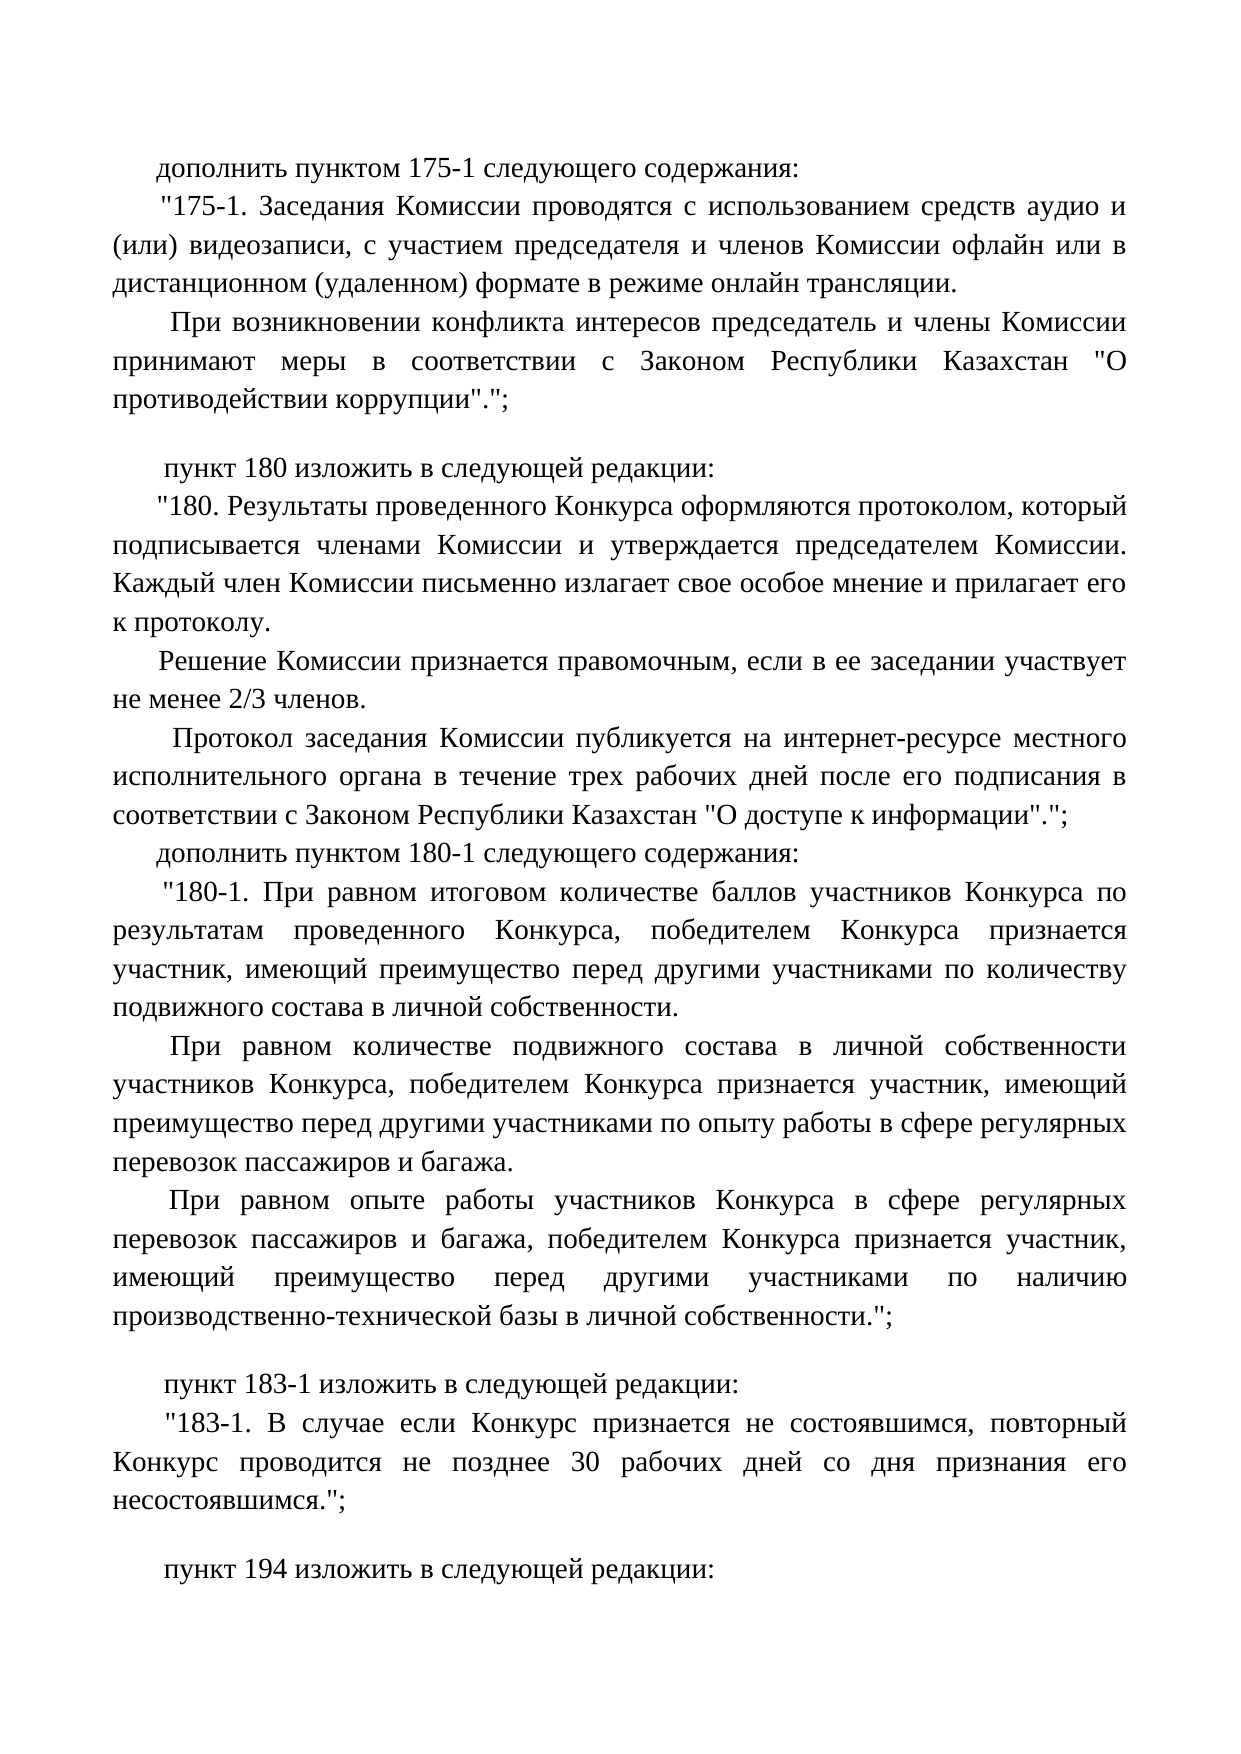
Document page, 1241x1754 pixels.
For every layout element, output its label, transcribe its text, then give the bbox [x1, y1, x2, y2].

text пункт 194 изложить в следующей редакции: [112, 1551, 1128, 1584]
text "183-1. В случае если Конкурс признается не состоявшимся, повторный Конкурс проводится не позднее 30 рабочих дней со дня признания его несостоявшимся."; [112, 1405, 1128, 1516]
text При равном опыте работы участников Конкурса в сфере регулярных перевозок пассажиров и багажа, победителем Конкурса признается участник, имеющий преимущество перед другими участниками по наличию производственно-технической базы в личной собственности."; [112, 1182, 1128, 1331]
text "180. Результаты проведенного Конкурса оформляются протоколом, который подписывается членами Комиссии и утверждается председателем Комиссии. Каждый член Комиссии письменно излагает свое особое мнение и прилагает его к протоколу. [112, 488, 1128, 638]
text "180-1. При равном итоговом количестве баллов участников Конкурса по результатам проведенного Конкурса, победителем Конкурса признается участник, имеющий преимущество перед другими участниками по количеству подвижного состава в личной собственности. [112, 874, 1128, 1023]
text При равном количестве подвижного состава в личной собственности участников Конкурса, победителем Конкурса признается участник, имеющий преимущество перед другими участниками по опыту работы в сфере регулярных перевозок пассажиров и багажа. [112, 1028, 1128, 1177]
text дополнить пунктом 180-1 следующего содержания: [112, 835, 1128, 869]
text Решение Комиссии признается правомочным, если в ее заседании участвует не менее 2/3 членов. [112, 643, 1128, 715]
text дополнить пунктом 175-1 следующего содержания: [112, 150, 1128, 183]
text "175-1. Заседания Комиссии проводятся с использованием средств аудио и (или) видеозаписи, с участием председателя и членов Комиссии офлайн или в дистанционном (удаленном) формате в режиме онлайн трансляции. [112, 188, 1128, 299]
text пункт 183-1 изложить в следующей редакции: [112, 1367, 1128, 1400]
text пункт 180 изложить в следующей редакции: [112, 450, 1128, 483]
text Протокол заседания Комиссии публикуется на интернет-ресурсе местного исполнительного органа в течение трех рабочих дней после его подписания в соответствии с Законом Республики Казахстан "О доступе к информации"."; [112, 720, 1128, 830]
text При возникновении конфликта интересов председатель и члены Комиссии принимают меры в соответствии с Законом Республики Казахстан "О противодействии коррупции"."; [112, 304, 1128, 415]
